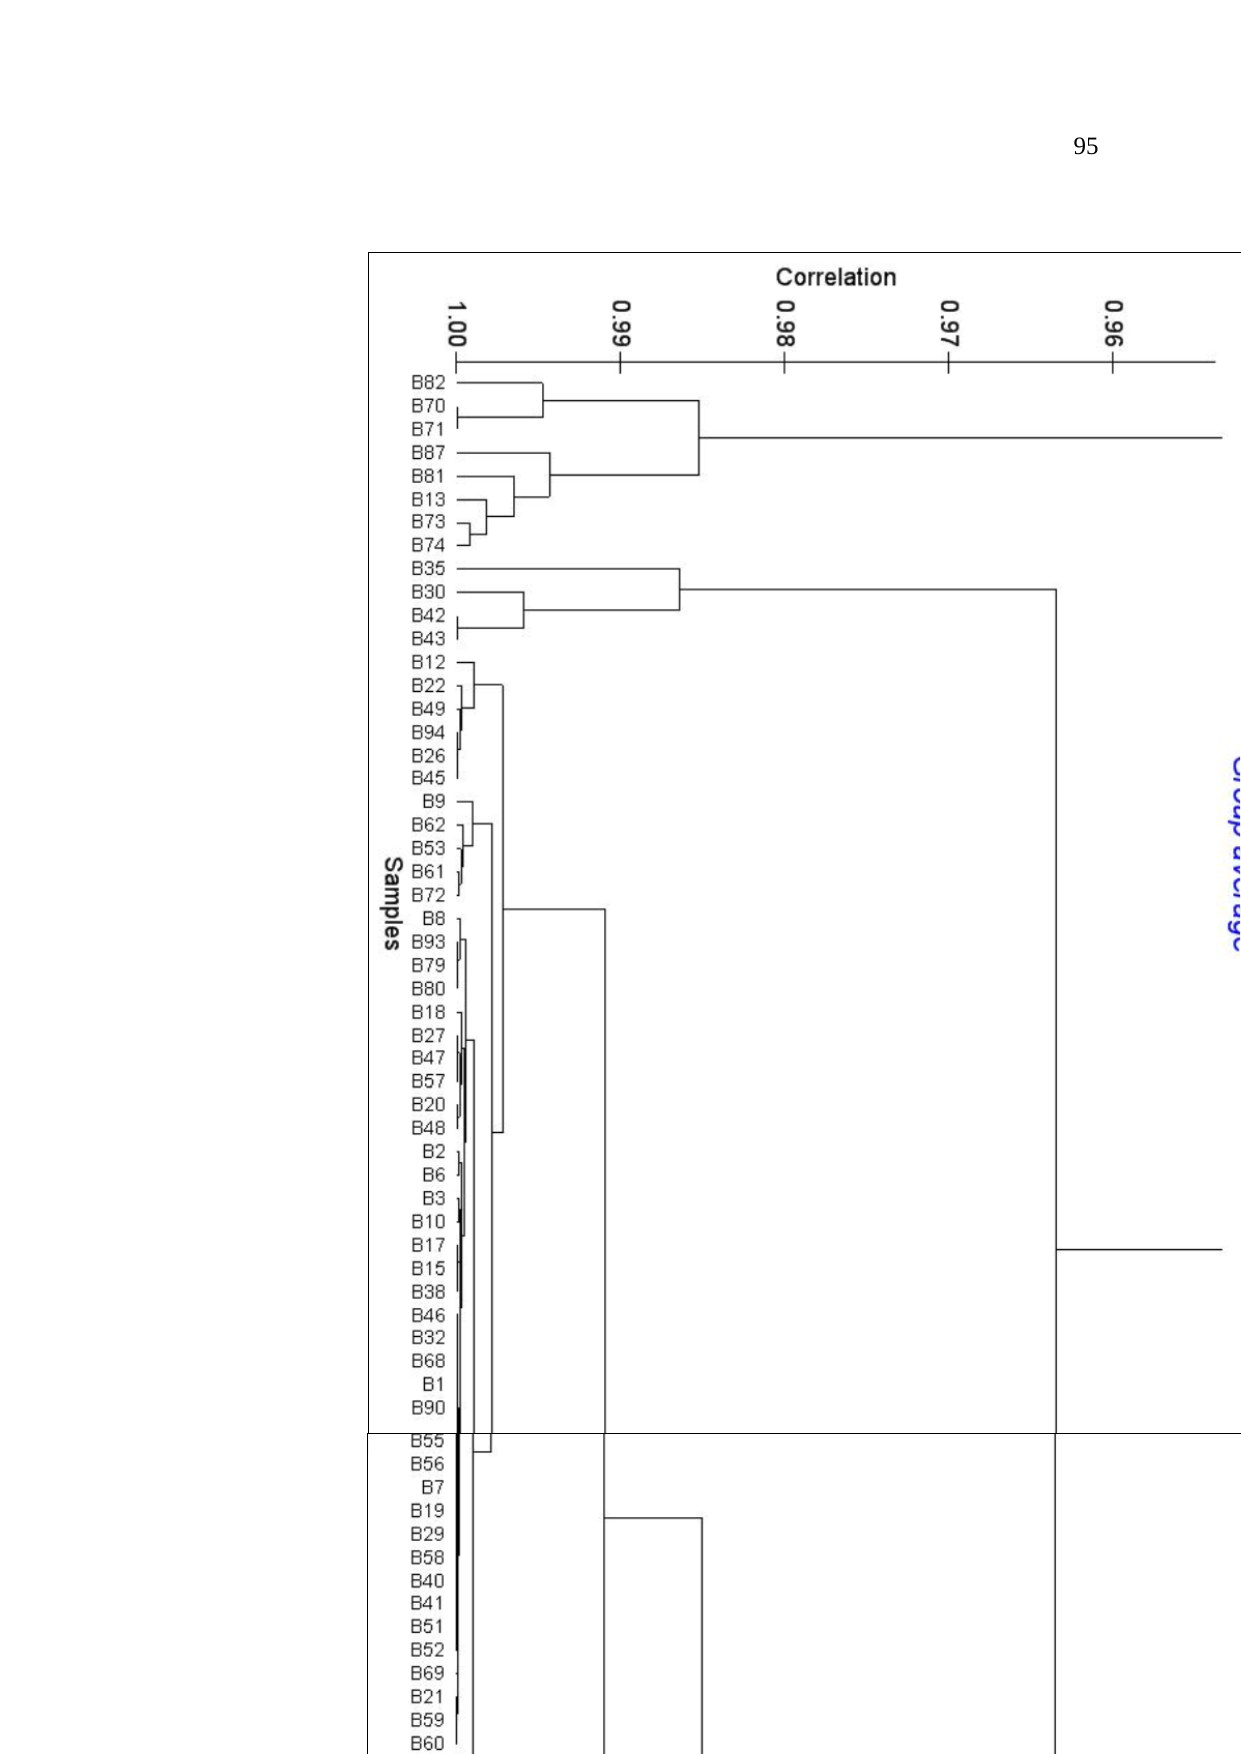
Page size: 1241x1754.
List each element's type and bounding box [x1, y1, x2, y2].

picture [369, 254, 1241, 1433]
picture [368, 1434, 1241, 1754]
